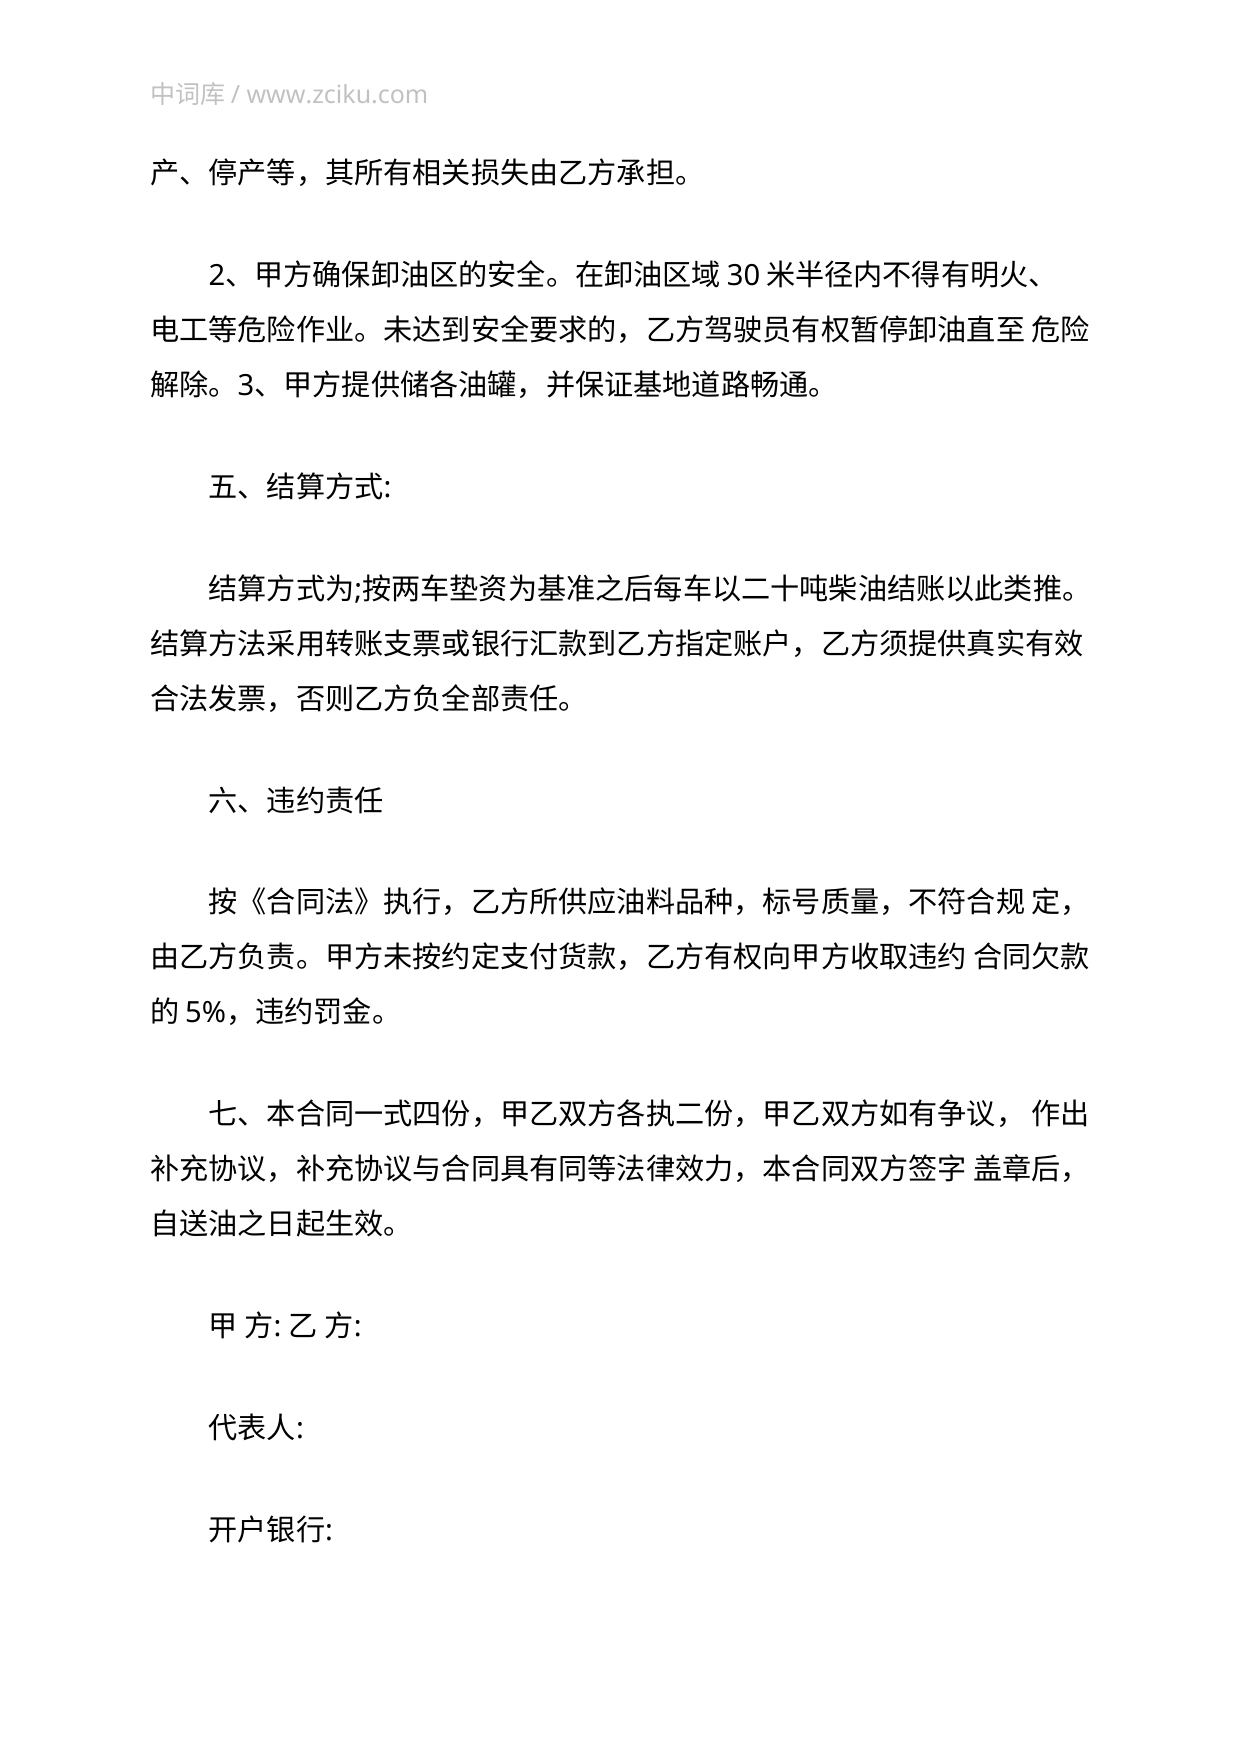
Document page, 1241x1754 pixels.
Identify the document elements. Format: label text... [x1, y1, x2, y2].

text 开户银行: [150, 1506, 1090, 1549]
text 甲 方: 乙 方: [150, 1302, 1090, 1345]
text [150, 150, 1090, 192]
text 七、本合同一式四份，甲乙双方各执二份，甲乙双方如有争议， 作出补充协议，补充协议与合同具有同等法律效力，本合同双方签字 盖章后，自送油之日起生效。 [150, 1091, 1090, 1243]
text 按《合同法》执行，乙方所供应油料品种，标号质量，不符合规 定，由乙方负责。甲方未按约定支付货款，乙方有权向甲方收取违约 合同欠款的5%，违约罚金。 [150, 879, 1090, 1031]
text 五、结算方式: [150, 464, 1090, 506]
text 六、违约责任 [150, 777, 1090, 819]
text 结算方式为;按两车垫资为基准之后每车以二十吨柴油结账以此类推。结算方法采用转账支票或银行汇款到乙方指定账户，乙方须提供真实有效合法发票，否则乙方负全部责任。 [150, 566, 1090, 718]
text 2、甲方确保卸油区的安全。在卸油区域30米半径内不得有明火、 电工等危险作业。未达到安全要求的，乙方驾驶员有权暂停卸油直至 危险解除。3、甲方提供储各油罐，并保证基地道路畅通。 [150, 252, 1090, 404]
text 代表人: [150, 1404, 1090, 1447]
